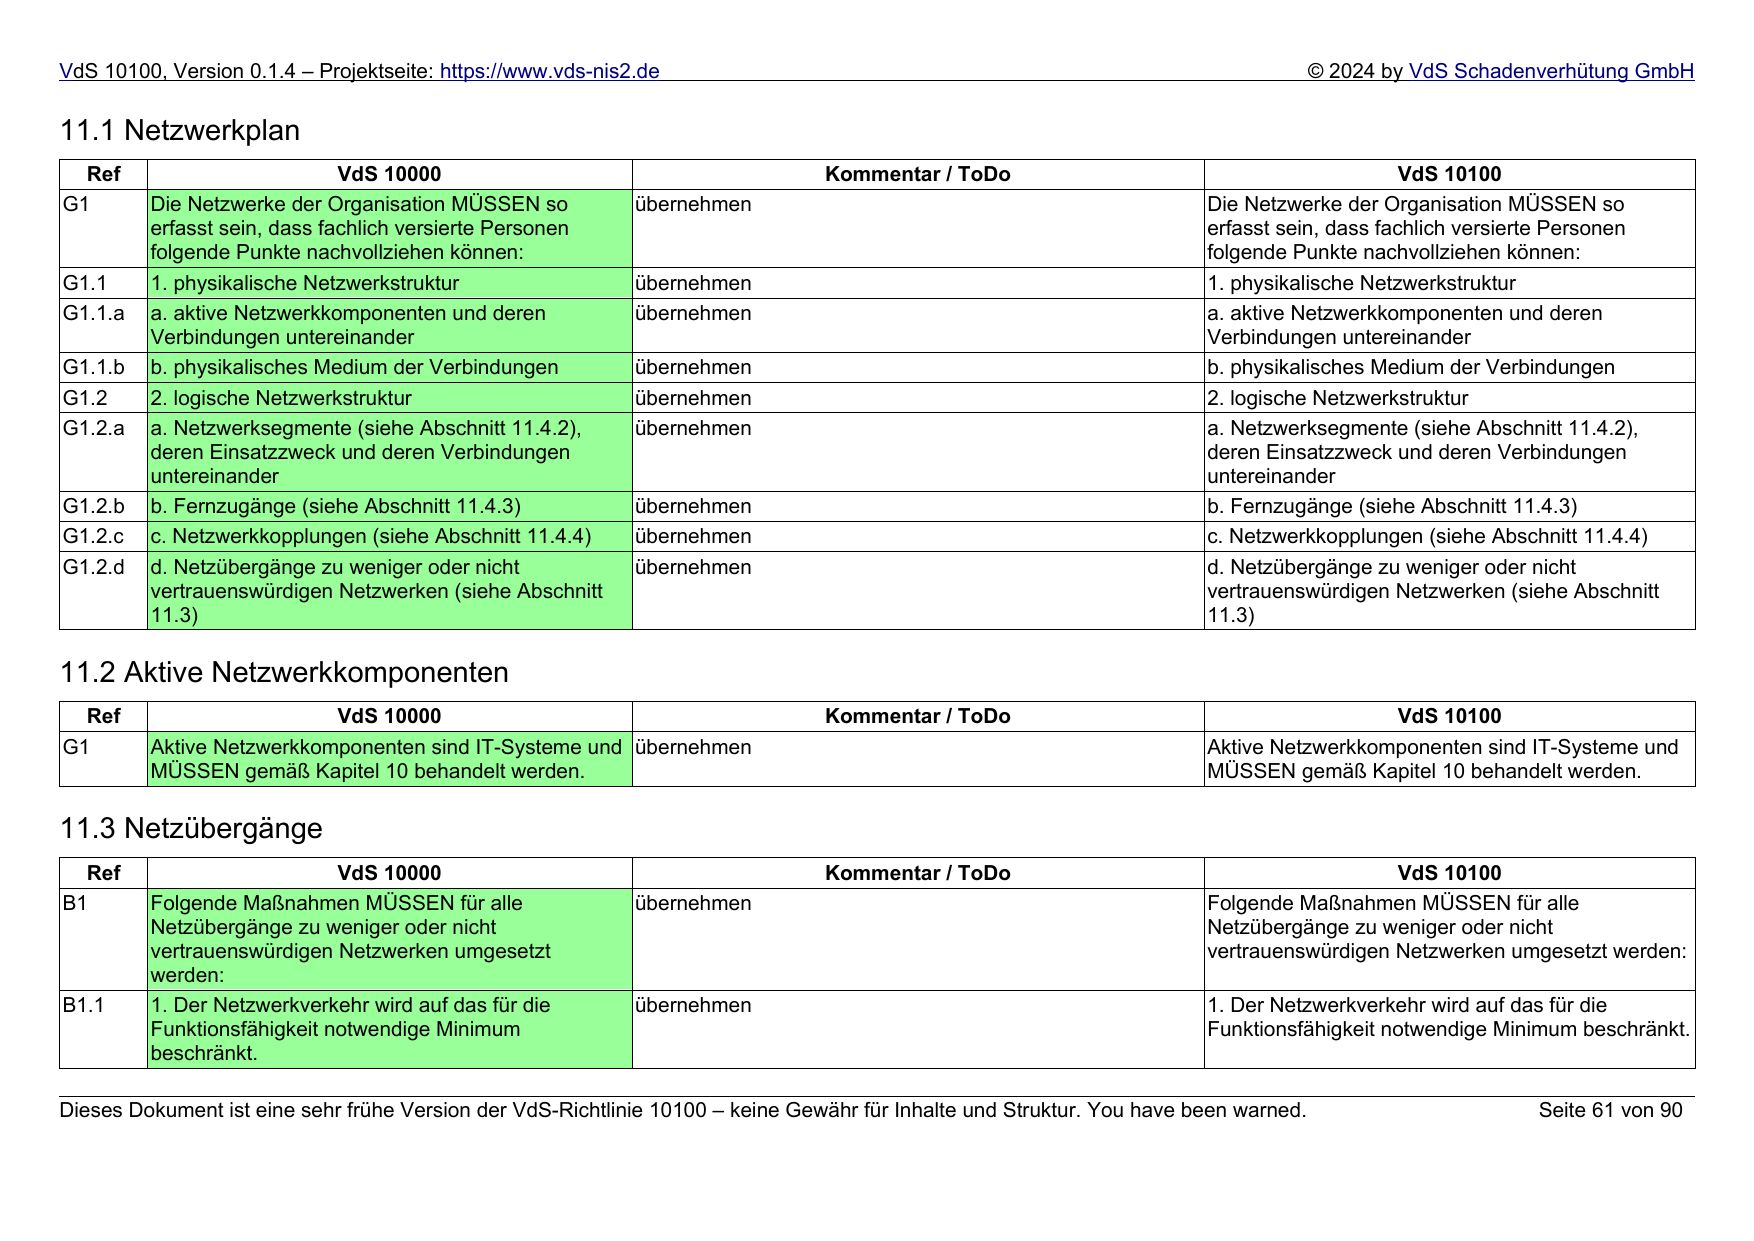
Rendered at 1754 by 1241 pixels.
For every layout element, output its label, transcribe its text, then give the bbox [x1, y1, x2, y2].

table_cell b. physikalisches Medium der Verbindungen [1205, 353, 1695, 382]
table_cell G1.2.a [60, 413, 147, 491]
table_cell Folgende Maßnahmen MÜSSEN für alle Netzübergänge zu weniger oder nicht vertrauenswürdigen Netzwerken umgesetzt werden: [148, 889, 632, 989]
table_cell Die Netzwerke der Organisation MÜSSEN so erfasst sein, dass fachlich versierte Personen folgende Punkte nachvollziehen können: [1205, 190, 1695, 267]
table_cell G1.2.d [60, 552, 147, 629]
table_header VdS 10000 [148, 858, 632, 887]
table_header VdS 10100 [1205, 160, 1695, 189]
table_cell übernehmen [633, 190, 1204, 267]
table_cell 1. physikalische Netzwerkstruktur [1205, 268, 1695, 297]
table_cell B1.1 [60, 991, 147, 1068]
table_header Kommentar / ToDo [633, 702, 1204, 731]
table_cell d. Netzübergänge zu weniger oder nicht vertrauenswürdigen Netzwerken (siehe Abschnitt 11.3) [148, 552, 632, 629]
table_header Ref [60, 160, 147, 189]
table_cell übernehmen [633, 299, 1204, 352]
table_header Ref [60, 858, 147, 887]
table_cell Aktive Netzwerkkomponenten sind IT-Systeme und MÜSSEN gemäß Kapitel 10 behandelt werden. [148, 732, 632, 786]
table_cell d. Netzübergänge zu weniger oder nicht vertrauenswürdigen Netzwerken (siehe Abschnitt 11.3) [1205, 552, 1695, 629]
subtitle 11.3 Netzübergänge [59, 811, 1695, 844]
table_cell G1.2.c [60, 522, 147, 551]
table_header VdS 10100 [1205, 702, 1695, 731]
table_cell Aktive Netzwerkkomponenten sind IT-Systeme und MÜSSEN gemäß Kapitel 10 behandelt werden. [1205, 732, 1695, 786]
subtitle 11.2 Aktive Netzwerkkomponenten [59, 655, 1695, 688]
table_cell übernehmen [633, 991, 1204, 1068]
table_cell übernehmen [633, 732, 1204, 786]
table_cell a. aktive Netzwerkkomponenten und deren Verbindungen untereinander [148, 299, 632, 352]
table_header Kommentar / ToDo [633, 160, 1204, 189]
table_header Ref [60, 702, 147, 731]
table_cell übernehmen [633, 522, 1204, 551]
table_cell übernehmen [633, 353, 1204, 382]
table_cell 2. logische Netzwerkstruktur [1205, 383, 1695, 412]
table_cell b. Fernzugänge (siehe Abschnitt 11.4.3) [1205, 492, 1695, 521]
table_header VdS 10000 [148, 160, 632, 189]
table_cell übernehmen [633, 492, 1204, 521]
table_cell a. aktive Netzwerkkomponenten und deren Verbindungen untereinander [1205, 299, 1695, 352]
table_cell übernehmen [633, 383, 1204, 412]
table_cell übernehmen [633, 889, 1204, 989]
table_cell übernehmen [633, 268, 1204, 297]
table_cell übernehmen [633, 413, 1204, 491]
table_cell c. Netzwerkkopplungen (siehe Abschnitt 11.4.4) [1205, 522, 1695, 551]
table_cell G1 [60, 732, 147, 786]
table_cell G1.2 [60, 383, 147, 412]
table_cell übernehmen [633, 552, 1204, 629]
table_cell 1. Der Netzwerkverkehr wird auf das für die Funktionsfähigkeit notwendige Minimum beschränkt. [1205, 991, 1695, 1068]
table_cell G1 [60, 190, 147, 267]
table_cell a. Netzwerksegmente (siehe Abschnitt 11.4.2), deren Einsatzzweck und deren Verbindungen untereinander [1205, 413, 1695, 491]
table_cell G1.1 [60, 268, 147, 297]
table_header VdS 10100 [1205, 858, 1695, 887]
table_cell b. Fernzugänge (siehe Abschnitt 11.4.3) [148, 492, 632, 521]
table_cell Folgende Maßnahmen MÜSSEN für alle Netzübergänge zu weniger oder nicht vertrauenswürdigen Netzwerken umgesetzt werden: [1205, 889, 1695, 989]
table_header Kommentar / ToDo [633, 858, 1204, 887]
table_header VdS 10000 [148, 702, 632, 731]
table_cell 1. Der Netzwerkverkehr wird auf das für die Funktionsfähigkeit notwendige Minimum beschränkt. [148, 991, 632, 1068]
table_cell B1 [60, 889, 147, 989]
table_cell G1.2.b [60, 492, 147, 521]
table_cell b. physikalisches Medium der Verbindungen [148, 353, 632, 382]
table_cell G1.1.b [60, 353, 147, 382]
table_cell 1. physikalische Netzwerkstruktur [148, 268, 632, 297]
table_cell 2. logische Netzwerkstruktur [148, 383, 632, 412]
table_cell G1.1.a [60, 299, 147, 352]
table_cell c. Netzwerkkopplungen (siehe Abschnitt 11.4.4) [148, 522, 632, 551]
subtitle 11.1 Netzwerkplan [59, 112, 1695, 146]
table_cell a. Netzwerksegmente (siehe Abschnitt 11.4.2), deren Einsatzzweck und deren Verbindungen untereinander [148, 413, 632, 491]
table_cell Die Netzwerke der Organisation MÜSSEN so erfasst sein, dass fachlich versierte Personen folgende Punkte nachvollziehen können: [148, 190, 632, 267]
